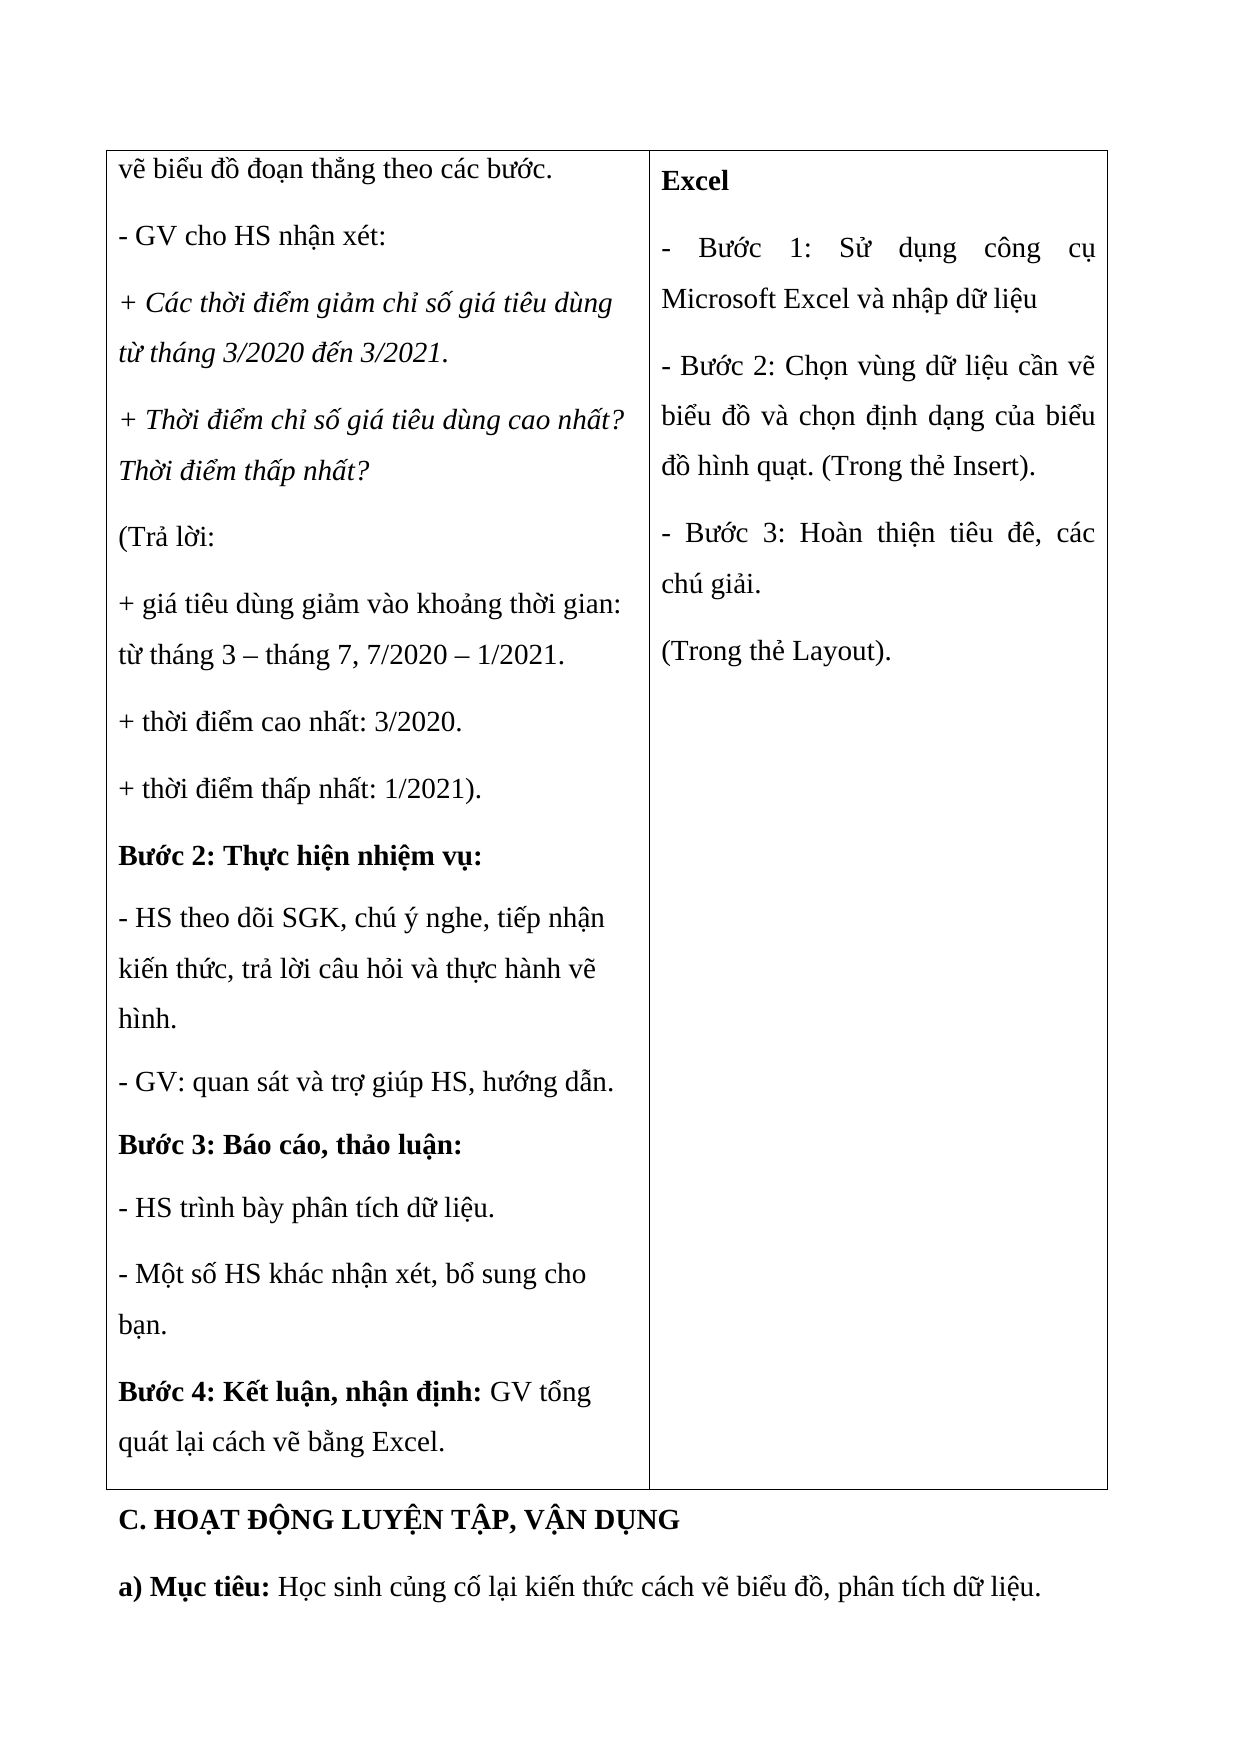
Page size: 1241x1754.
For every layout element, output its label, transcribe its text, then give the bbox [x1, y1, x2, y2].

text C. HOẠT ĐỘNG LUYỆN TẬP, VẬN DỤNG [118, 1502, 1107, 1536]
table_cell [650, 151, 1107, 1489]
text a) Mục tiêu: Học sinh củng cố lại kiến thức cách vẽ biểu đồ, phân tích dữ liệu. [118, 1569, 1107, 1603]
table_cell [107, 151, 649, 1489]
